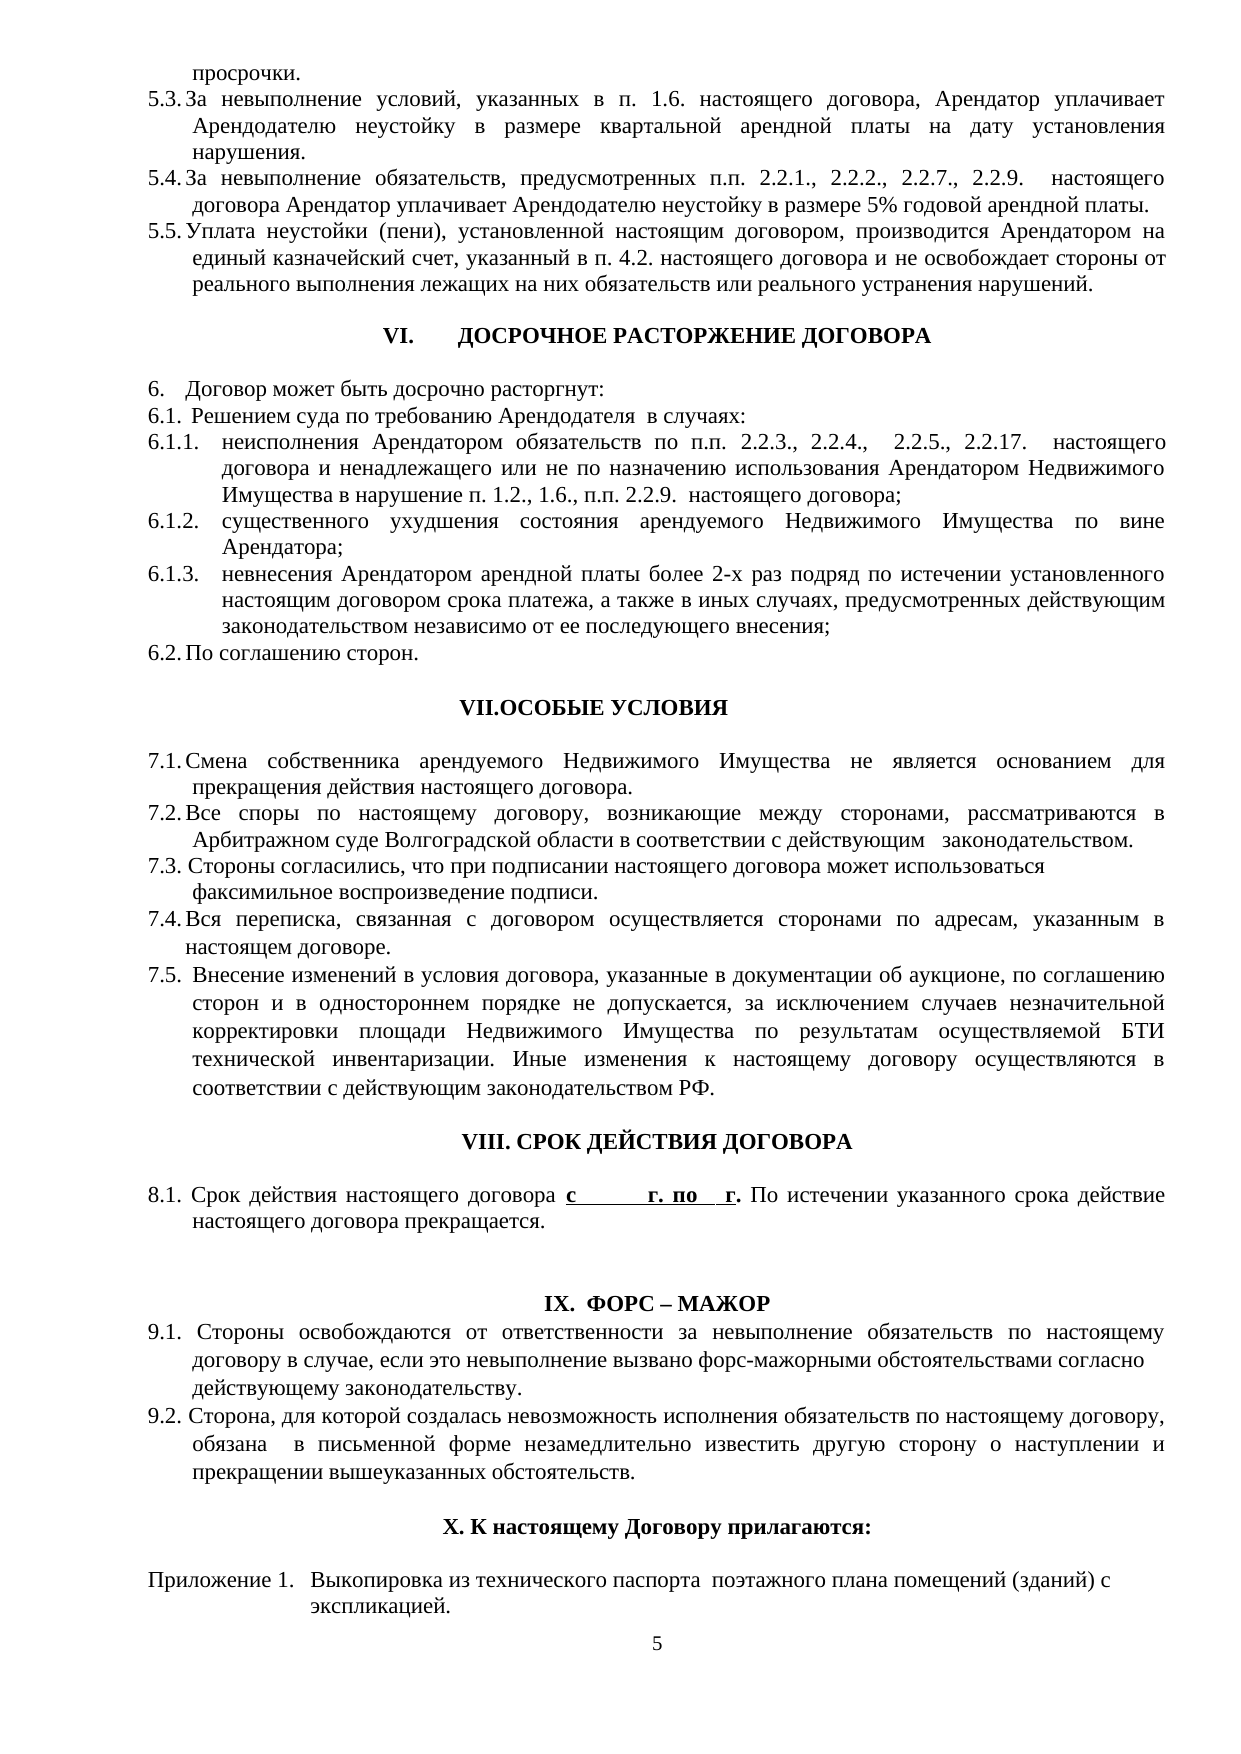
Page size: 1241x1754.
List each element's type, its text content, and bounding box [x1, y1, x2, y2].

text 7.5. Внесение изменений в условия договора, указанные в документации об аукционе, по соглашению сторон и в одностороннем порядке не допускается, за исключением случаев незначительной корректировки площади Недвижимого Имущества по результатам осуществляемой БТИ технической инвентаризации. Иные изменения к настоящему договору осуществляются в соответствии с действующим законодательством РФ. [148, 961, 1166, 1100]
text 9.2. Сторона, для которой создалась невозможность исполнения обязательств по настоящему договору, обязана в письменной форме незамедлительно известить другую сторону о наступлении и прекращении вышеуказанных обстоятельств. [148, 1402, 1166, 1485]
list Вся переписка, связанная с договором осуществляется сторонами по адресам, указанным в настоящем договоре. [148, 905, 1166, 959]
list Смена собственника арендуемого Недвижимого Имущества не является основанием для прекращения действия настоящего договора. [148, 747, 1166, 799]
list Все споры по настоящему договору, возникающие между сторонами, рассматриваются в Арбитражном суде Волгоградской области в соответствии с действующим законодательством. [148, 799, 1166, 852]
list Решением суда по требованию Арендодателя в случаях: [148, 402, 1166, 428]
text X. К настоящему Договору прилагаются: [148, 1513, 1166, 1539]
text 8.1. Срок действия настоящего договора с г. по г. По истечении указанного срока действие настоящего договора прекращается. [148, 1181, 1166, 1233]
list По соглашению сторон. [148, 639, 1166, 665]
text действующему законодательству. [148, 1374, 1166, 1400]
list Договор может быть досрочно расторгнут: [148, 375, 1166, 402]
text IX. Форс – мажор [148, 1290, 1166, 1316]
list За невыполнение условий, указанных в п. 1.6. настоящего договора, Арендатор уплачивает Арендодателю неустойку в размере квартальной арендной платы на дату установления нарушения. [148, 85, 1166, 164]
text VII.ОСОБЫЕ УСЛОВИЯ [373, 694, 1166, 720]
list невнесения Арендатором арендной платы более 2-х раз подряд по истечении установленного настоящим договором срока платежа, а также в иных случаях, предусмотренных действующим законодательством независимо от ее последующего внесения; [148, 560, 1166, 639]
text Приложение 1. Выкопировка из технического паспорта поэтажного плана помещений (зданий) с [148, 1566, 1166, 1592]
text экспликацией. [148, 1592, 1166, 1618]
text факсимильное воспроизведение подписи. [148, 878, 1166, 905]
text 9.1. Стороны освобождаются от ответственности за невыполнение обязательств по настоящему договору в случае, если это невыполнение вызвано форс-мажорными обстоятельствами согласно [148, 1318, 1166, 1372]
text 7.3. Стороны согласились, что при подписании настоящего договора может использоваться [148, 852, 1166, 878]
list неисполнения Арендатором обязательств по п.п. 2.2.3., 2.2.4., 2.2.5., 2.2.17. настоящего договора и ненадлежащего или не по назначению использования Арендатором Недвижимого Имущества в нарушение п. 1.2., 1.6., п.п. 2.2.9. настоящего договора; [148, 428, 1166, 507]
list существенного ухудшения состояния арендуемого Недвижимого Имущества по вине Арендатора; [148, 507, 1166, 560]
list ДОСРОЧНОЕ РАСТОРЖЕНИЕ ДОГОВОРА [148, 323, 1166, 349]
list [148, 59, 1166, 85]
text VIII. СРОК ДЕЙСТВИЯ ДОГОВОРА [148, 1128, 1166, 1154]
list За невыполнение обязательств, предусмотренных п.п. 2.2.1., 2.2.2., 2.2.7., 2.2.9. настоящего договора Арендатор уплачивает Арендодателю неустойку в размере 5% годовой арендной платы. [148, 164, 1166, 217]
list Уплата неустойки (пени), установленной настоящим договором, производится Арендатором на единый казначейский счет, указанный в п. 4.2. настоящего договора и не освобождает стороны от реального выполнения лежащих на них обязательств или реального устранения нарушений. [148, 217, 1166, 296]
